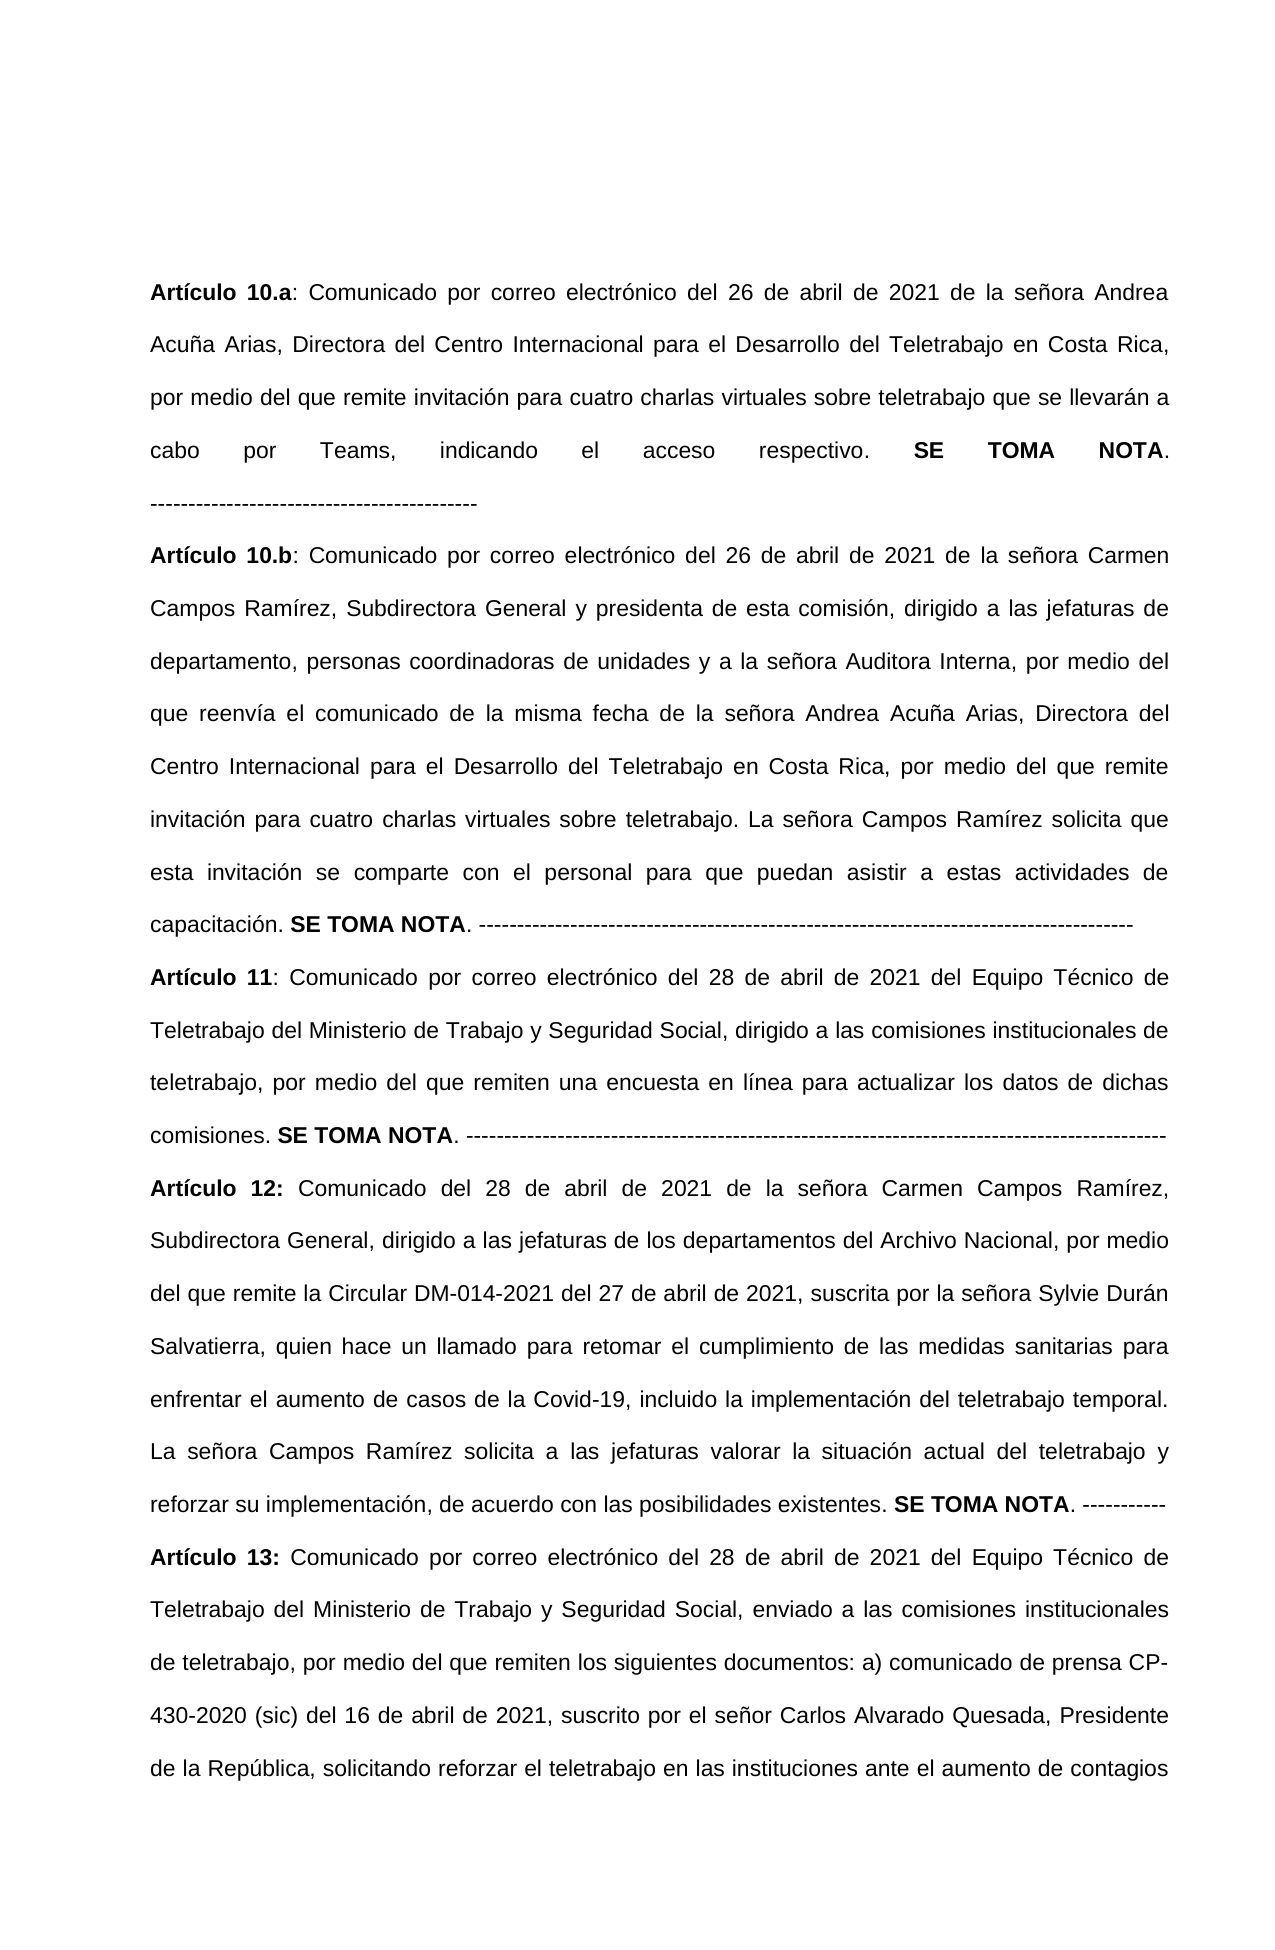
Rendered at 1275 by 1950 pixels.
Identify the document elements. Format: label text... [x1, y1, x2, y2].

text Artículo 10.b: Comunicado por correo electrónico del 26 de abril de 2021 de la señora Carmen Campos Ramírez, Subdirectora General y presidenta de esta comisión, dirigido a las jefaturas de departamento, personas coordinadoras de unidades y a la señora Auditora Interna, por medio del que reenvía el comunicado de la misma fecha de la señora Andrea Acuña Arias, Directora del Centro Internacional para el Desarrollo del Teletrabajo en Costa Rica, por medio del que remite invitación para cuatro charlas virtuales sobre teletrabajo. La señora Campos Ramírez solicita que esta invitación se comparte con el personal para que puedan asistir a estas actividades de capacitación. SE TOMA NOTA. -------------------------------------------------------------------------------------- [150, 542, 1170, 938]
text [150, 1544, 1170, 1781]
text Artículo 12: Comunicado del 28 de abril de 2021 de la señora Carmen Campos Ramírez, Subdirectora General, dirigido a las jefaturas de los departamentos del Archivo Nacional, por medio del que remite la Circular DM-014-2021 del 27 de abril de 2021, suscrita por la señora Sylvie Durán Salvatierra, quien hace un llamado para retomar el cumplimiento de las medidas sanitarias para enfrentar el aumento de casos de la Covid-19, incluido la implementación del teletrabajo temporal. La señora Campos Ramírez solicita a las jefaturas valorar la situación actual del teletrabajo y reforzar su implementación, de acuerdo con las posibilidades existentes. SE TOMA NOTA. ----------- [150, 1175, 1170, 1517]
text Artículo 10.a: Comunicado por correo electrónico del 26 de abril de 2021 de la señora Andrea Acuña Arias, Directora del Centro Internacional para el Desarrollo del Teletrabajo en Costa Rica, por medio del que remite invitación para cuatro charlas virtuales sobre teletrabajo que se llevarán a cabo por Teams, indicando el acceso respectivo. SE TOMA NOTA. ------------------------------------------- [150, 279, 1170, 516]
text Artículo 11: Comunicado por correo electrónico del 28 de abril de 2021 del Equipo Técnico de Teletrabajo del Ministerio de Trabajo y Seguridad Social, dirigido a las comisiones institucionales de teletrabajo, por medio del que remiten una encuesta en línea para actualizar los datos de dichas comisiones. SE TOMA NOTA. -------------------------------------------------------------------------------------------- [150, 964, 1170, 1148]
